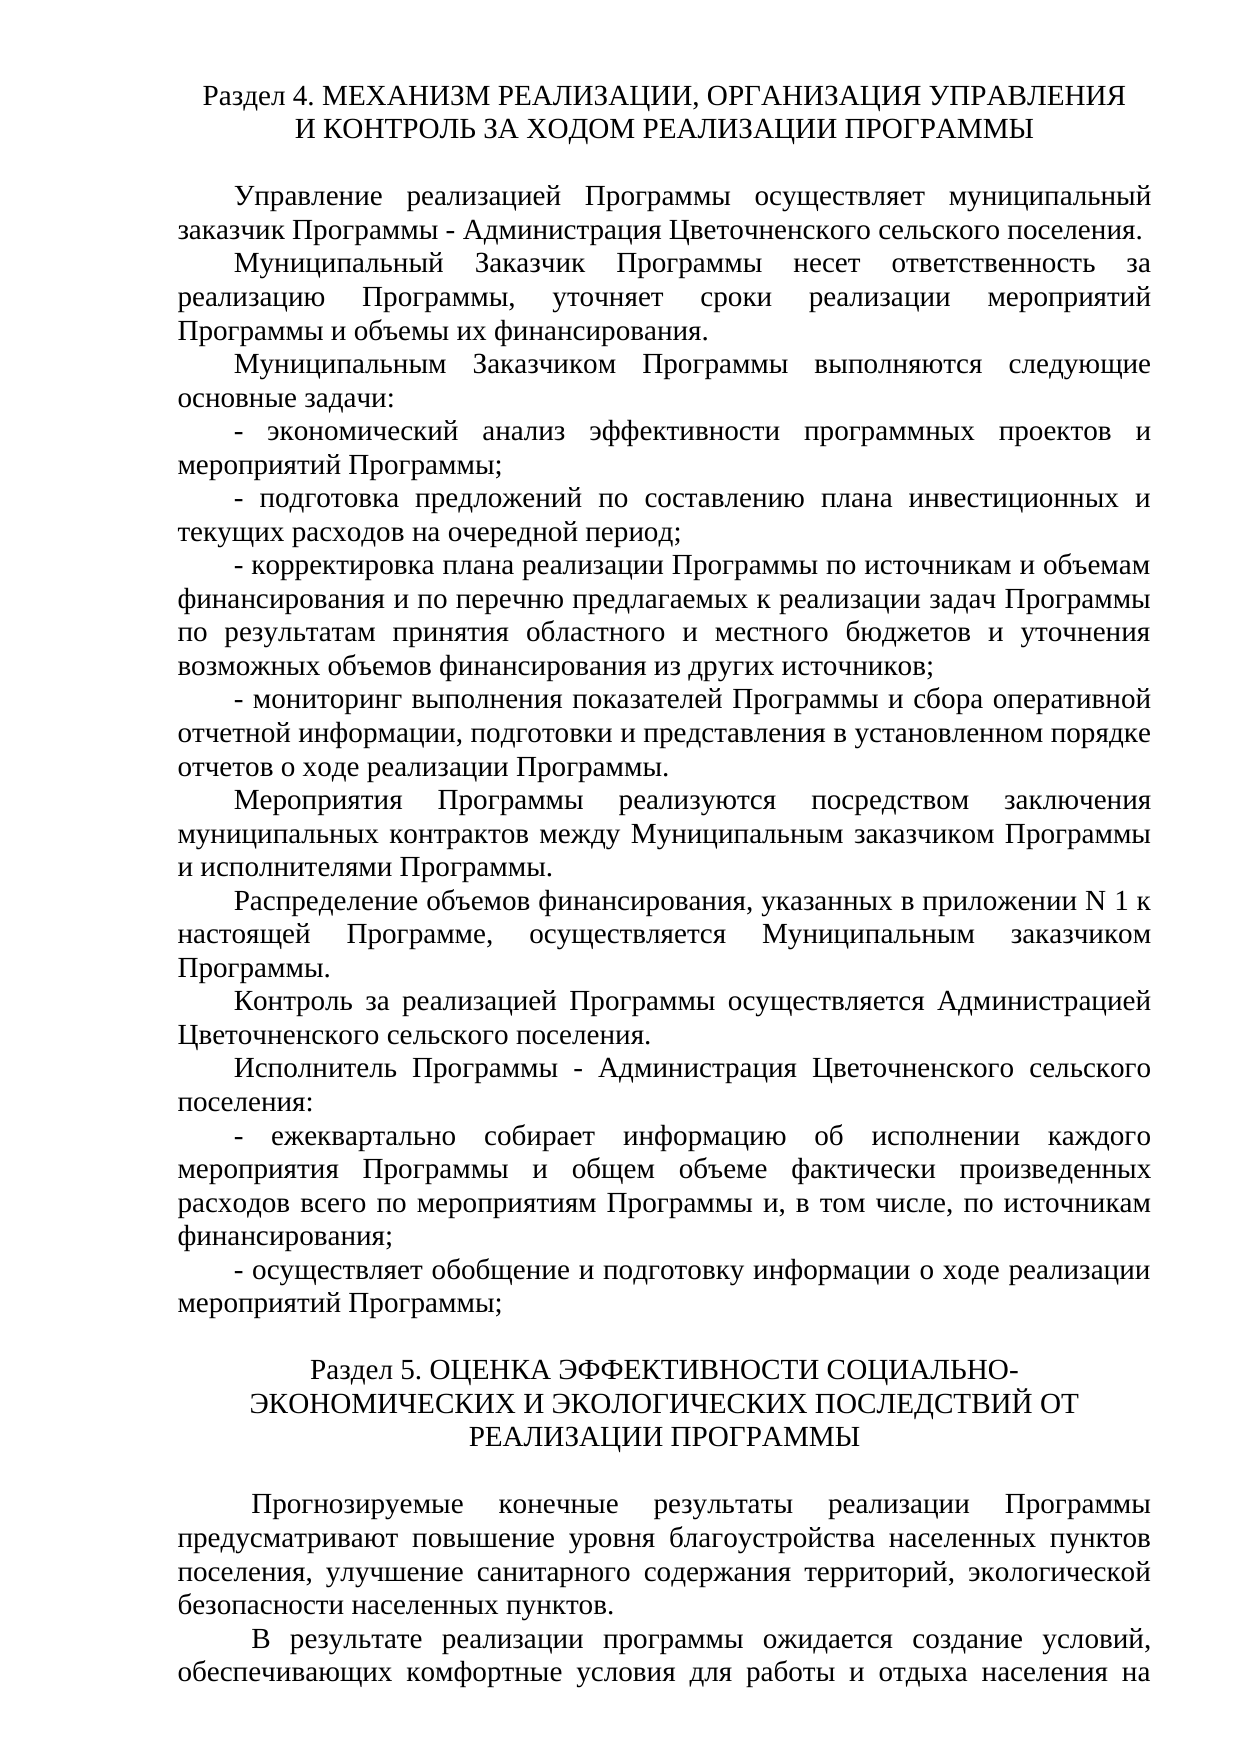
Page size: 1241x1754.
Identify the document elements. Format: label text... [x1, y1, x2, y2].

text - экономический анализ эффективности программных проектов и мероприятий Программы; [177, 413, 1152, 480]
text Раздел 5. ОЦЕНКА ЭФФЕКТИВНОСТИ СОЦИАЛЬНО-ЭКОНОМИЧЕСКИХ И ЭКОЛОГИЧЕСКИХ ПОСЛЕДСТВИЙ ОТ РЕАЛИЗАЦИИ ПРОГРАММЫ [177, 1352, 1152, 1453]
text Управление реализацией Программы осуществляет муниципальный заказчик Программы - Администрация Цветочненского сельского поселения. [177, 178, 1152, 246]
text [177, 1621, 1152, 1688]
text - ежеквартально собирает информацию об исполнении каждого мероприятия Программы и общем объеме фактически произведенных расходов всего по мероприятиям Программы и, в том числе, по источникам финансирования; [177, 1118, 1152, 1252]
text - подготовка предложений по составлению плана инвестиционных и текущих расходов на очередной период; [177, 480, 1152, 547]
text Муниципальный Заказчик Программы несет ответственность за реализацию Программы, уточняет сроки реализации мероприятий Программы и объемы их финансирования. [177, 246, 1152, 346]
text Исполнитель Программы - Администрация Цветочненского сельского поселения: [177, 1051, 1152, 1118]
text И КОНТРОЛЬ ЗА ХОДОМ РЕАЛИЗАЦИИ ПРОГРАММЫ [177, 111, 1152, 145]
text Мероприятия Программы реализуются посредством заключения муниципальных контрактов между Муниципальным заказчиком Программы и исполнителями Программы. [177, 782, 1152, 883]
text Распределение объемов финансирования, указанных в приложении N 1 к настоящей Программе, осуществляется Муниципальным заказчиком Программы. [177, 883, 1152, 983]
text Прогнозируемые конечные результаты реализации Программы предусматривают повышение уровня благоустройства населенных пунктов поселения, улучшение санитарного содержания территорий, экологической безопасности населенных пунктов. [177, 1487, 1152, 1621]
text Раздел 4. МЕХАНИЗМ РЕАЛИЗАЦИИ, ОРГАНИЗАЦИЯ УПРАВЛЕНИЯ [177, 78, 1152, 111]
text - осуществляет обобщение и подготовку информации о ходе реализации мероприятий Программы; [177, 1252, 1152, 1319]
text Контроль за реализацией Программы осуществляется Администрацией Цветочненского сельского поселения. [177, 983, 1152, 1051]
text - мониторинг выполнения показателей Программы и сбора оперативной отчетной информации, подготовки и представления в установленном порядке отчетов о ходе реализации Программы. [177, 682, 1152, 782]
text Муниципальным Заказчиком Программы выполняются следующие основные задачи: [177, 346, 1152, 413]
text - корректировка плана реализации Программы по источникам и объемам финансирования и по перечню предлагаемых к реализации задач Программы по результатам принятия областного и местного бюджетов и уточнения возможных объемов финансирования из других источников; [177, 547, 1152, 682]
